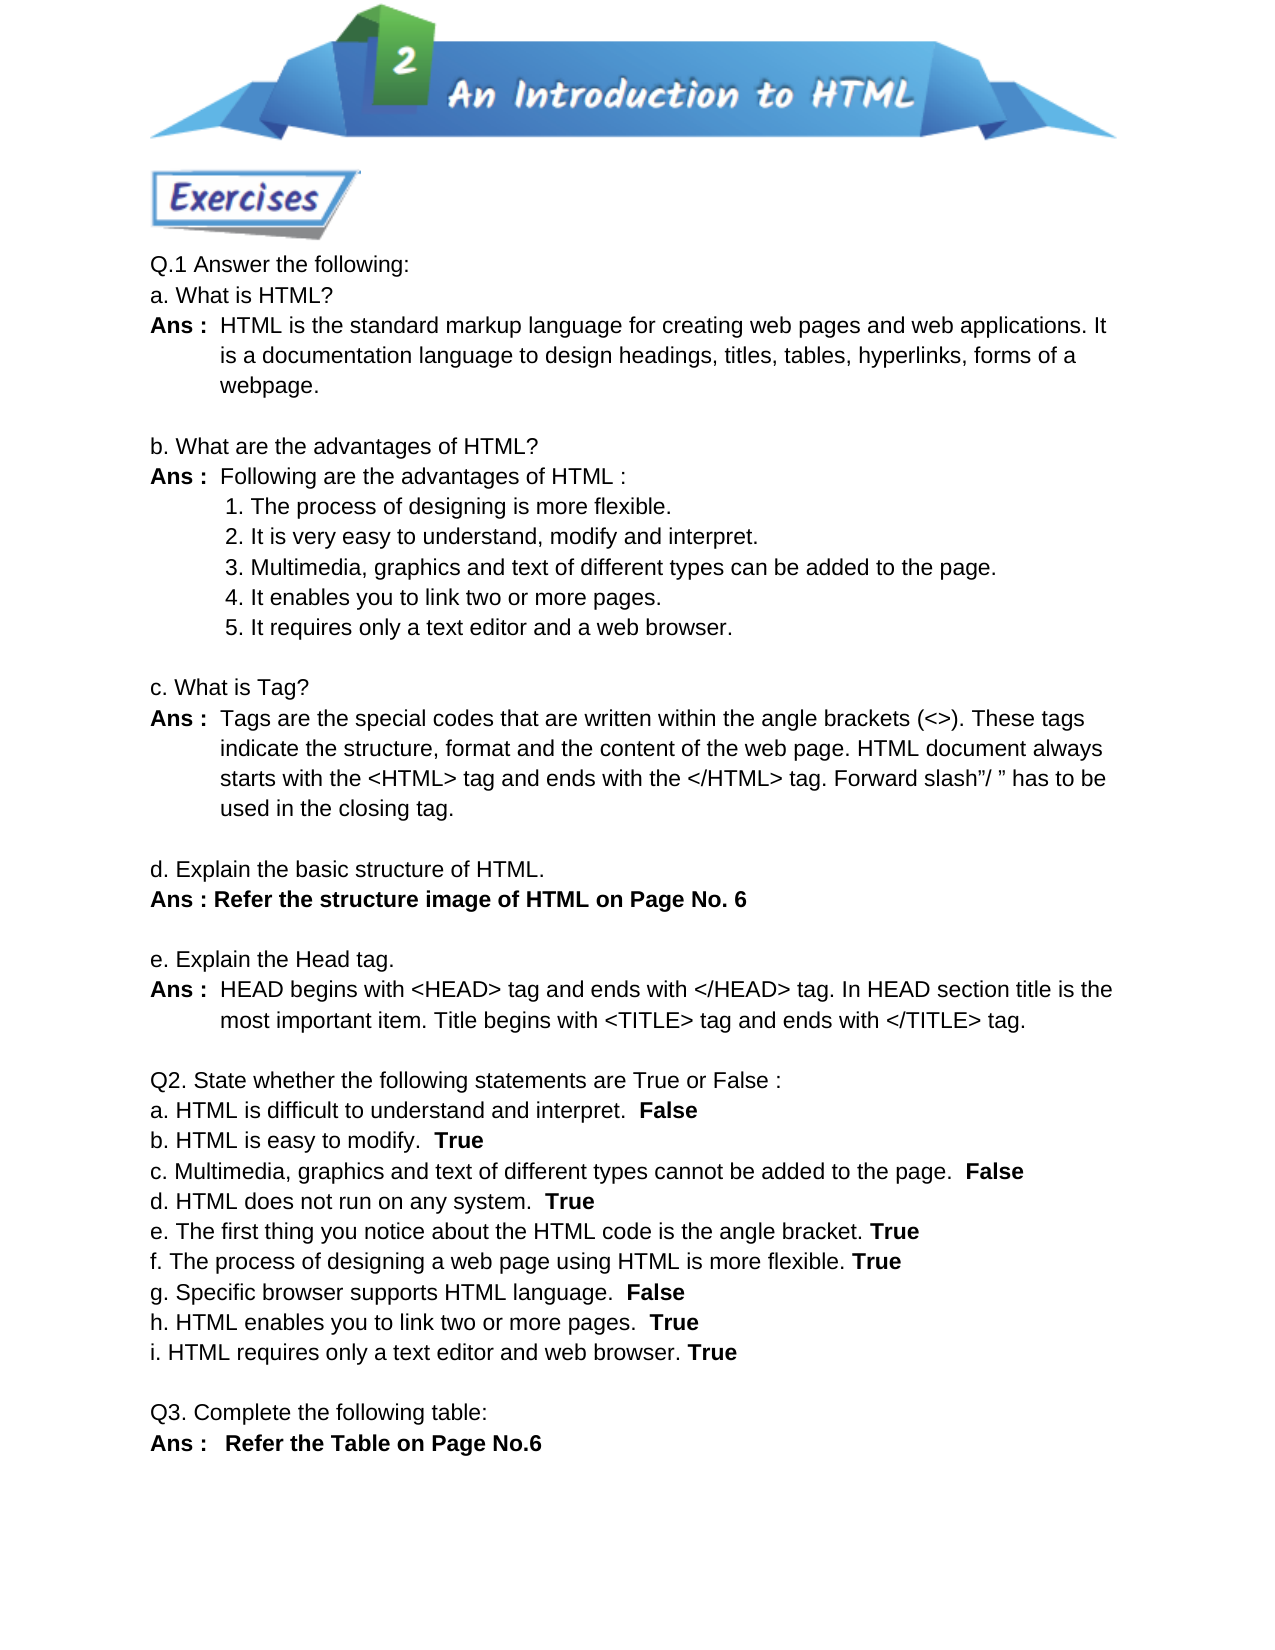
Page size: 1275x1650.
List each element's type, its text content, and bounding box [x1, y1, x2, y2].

text Q.1 Answer the following: [150, 251, 1125, 278]
text d. Explain the basic structure of HTML. [150, 856, 1125, 882]
text f. The process of designing a web page using HTML is more flexible. True [150, 1248, 1125, 1275]
text Q3. Complete the following table: [150, 1399, 1125, 1426]
text e. The first thing you notice about the HTML code is the angle bracket. True [150, 1218, 1125, 1244]
text 3. Multimedia, graphics and text of different types can be added to the page. [225, 553, 1125, 580]
text most important item. Title begins with <TITLE> tag and ends with </TITLE> tag. [150, 1007, 1125, 1033]
text i. HTML requires only a text editor and web browser. True [150, 1339, 1125, 1365]
picture [150, 0, 1125, 157]
text Ans : Refer the Table on Page No.6 [150, 1429, 1125, 1456]
text b. What are the advantages of HTML? [150, 433, 1125, 459]
text 2. It is very easy to understand, modify and interpret. [225, 523, 1125, 550]
text 1. The process of designing is more flexible. [225, 493, 1125, 519]
text 5. It requires only a text editor and a web browser. [225, 614, 1125, 640]
text 4. It enables you to link two or more pages. [225, 584, 1125, 610]
text h. HTML enables you to link two or more pages. True [150, 1309, 1125, 1335]
text Ans : Tags are the special codes that are written within the angle brackets (<>). These tags [150, 704, 1125, 731]
text c. What is Tag? [150, 674, 1125, 701]
text used in the closing tag. [150, 795, 1125, 822]
text d. HTML does not run on any system. True [150, 1188, 1125, 1214]
text c. Multimedia, graphics and text of different types cannot be added to the page. False [150, 1158, 1125, 1184]
text a. HTML is difficult to understand and interpret. False [150, 1097, 1125, 1124]
text Ans : Following are the advantages of HTML : [150, 463, 1125, 489]
text b. HTML is easy to modify. True [150, 1127, 1125, 1154]
text e. Explain the Head tag. [150, 946, 1125, 973]
text is a documentation language to design headings, titles, tables, hyperlinks, forms of a [150, 342, 1125, 368]
text Ans : Refer the structure image of HTML on Page No. 6 [150, 886, 1125, 912]
text Ans : HTML is the standard markup language for creating web pages and web applications. It [150, 312, 1125, 338]
picture [150, 160, 361, 248]
text starts with the <HTML> tag and ends with the </HTML> tag. Forward slash”/ ” has to be [150, 765, 1125, 791]
text Ans : HEAD begins with <HEAD> tag and ends with </HEAD> tag. In HEAD section title is the [150, 976, 1125, 1003]
text webpage. [150, 372, 1125, 399]
text indicate the structure, format and the content of the web page. HTML document always [150, 735, 1125, 761]
text g. Specific browser supports HTML language. False [150, 1278, 1125, 1305]
text a. What is HTML? [150, 282, 1125, 308]
text Q2. State whether the following statements are True or False : [150, 1067, 1125, 1093]
